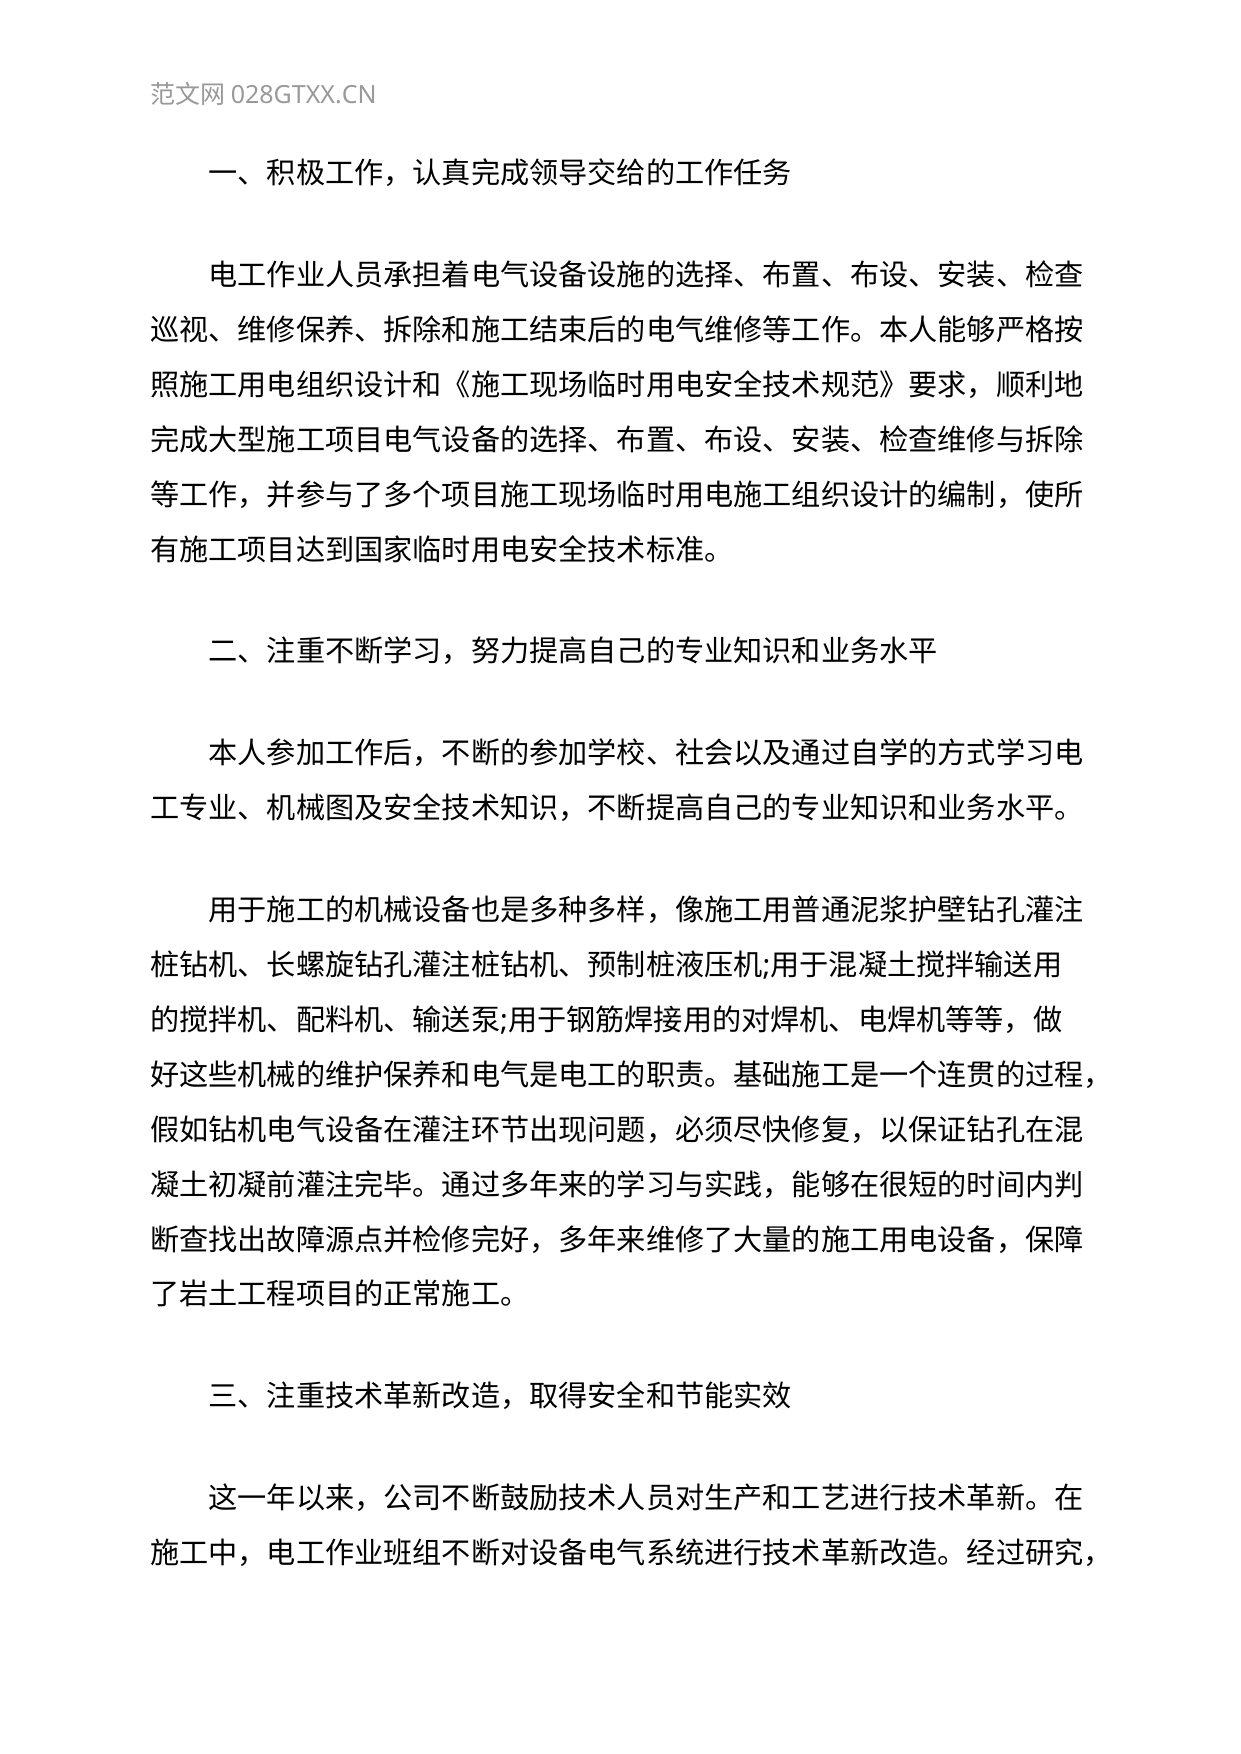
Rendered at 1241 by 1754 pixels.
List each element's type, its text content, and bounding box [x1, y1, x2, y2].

text 一、积极工作，认真完成领导交给的工作任务 [150, 150, 1090, 192]
text 三、注重技术革新改造，取得安全和节能实效 [150, 1373, 1090, 1415]
text 二、注重不断学习，努力提高自己的专业知识和业务水平 [150, 628, 1090, 670]
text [150, 1474, 1090, 1572]
text 用于施工的机械设备也是多种多样，像施工用普通泥浆护壁钻孔灌注桩钻机、长螺旋钻孔灌注桩钻机、预制桩液压机;用于混凝土搅拌输送用的搅拌机、配料机、输送泵;用于钢筋焊接用的对焊机、电焊机等等，做好这些机械的维护保养和电气是电工的职责。基础施工是一个连贯的过程，假如钻机电气设备在灌注环节出现问题，必须尽快修复，以保证钻孔在混凝土初凝前灌注完毕。通过多年来的学习与实践，能够在很短的时间内判断查找出故障源点并检修完好，多年来维修了大量的施工用电设备，保障了岩土工程项目的正常施工。 [150, 886, 1090, 1313]
text 本人参加工作后，不断的参加学校、社会以及通过自学的方式学习电工专业、机械图及安全技术知识，不断提高自己的专业知识和业务水平。 [150, 730, 1090, 827]
text 电工作业人员承担着电气设备设施的选择、布置、布设、安装、检查巡视、维修保养、拆除和施工结束后的电气维修等工作。本人能够严格按照施工用电组织设计和《施工现场临时用电安全技术规范》要求，顺利地完成大型施工项目电气设备的选择、布置、布设、安装、检查维修与拆除等工作，并参与了多个项目施工现场临时用电施工组织设计的编制，使所有施工项目达到国家临时用电安全技术标准。 [150, 252, 1090, 568]
